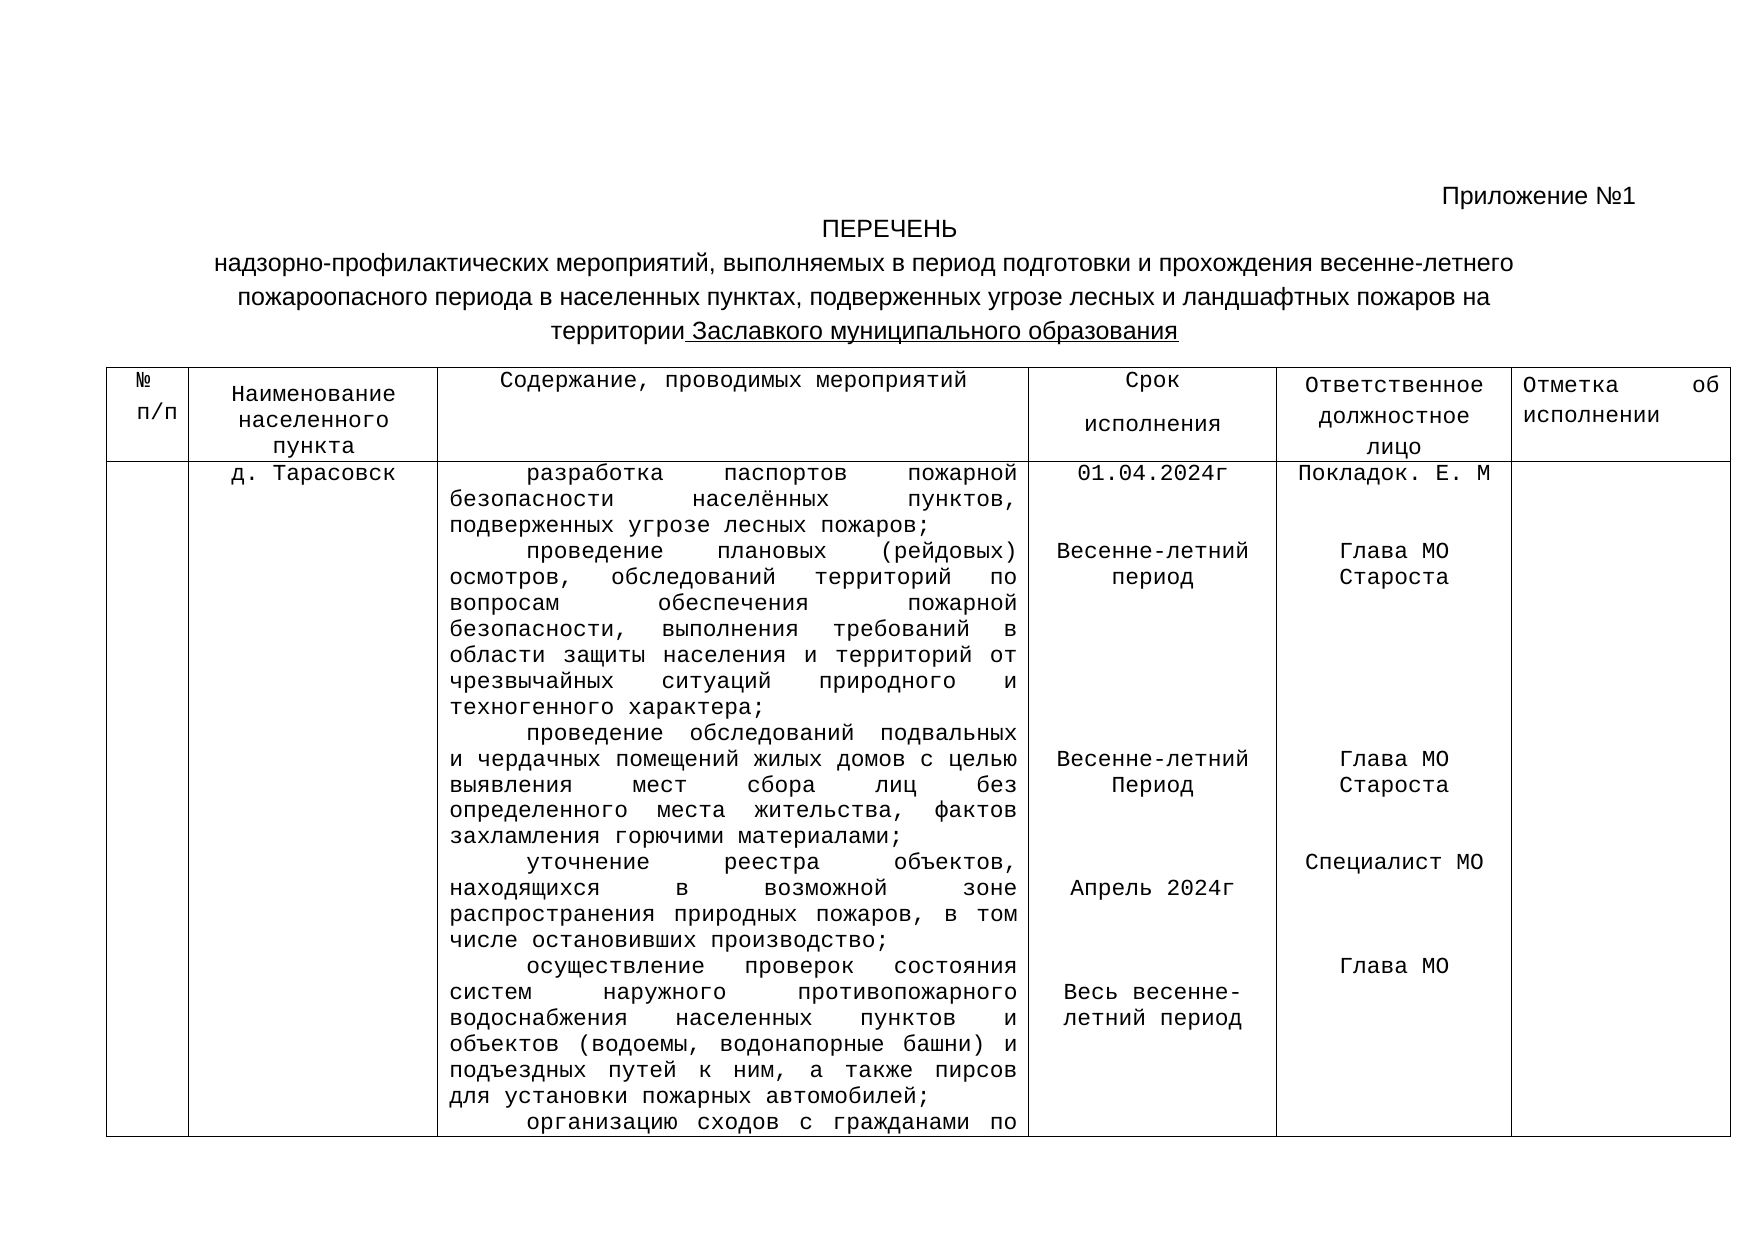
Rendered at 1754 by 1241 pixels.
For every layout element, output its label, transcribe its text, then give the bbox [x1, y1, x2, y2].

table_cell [1029, 462, 1276, 1136]
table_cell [438, 462, 1028, 1136]
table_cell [1277, 462, 1511, 1136]
text надзорно-профилактических мероприятий, выполняемых в период подготовки и прохождения весенне-летнего пожароопасного периода в населенных пунктах, подверженных угрозе лесных и ландшафтных пожаров на территории Заславкого муниципального образования [187, 245, 1542, 346]
table_header Содержание, проводимых мероприятий [438, 368, 1028, 461]
table_header Отметка об исполнении [1512, 368, 1730, 461]
table_cell д. Тарасовск [189, 462, 437, 1136]
text ПЕРЕЧЕНЬ [143, 211, 1636, 245]
table_header Срок исполнения [1029, 368, 1276, 461]
table_header № п/п [107, 368, 188, 461]
table_header Наименование населенного пункта [189, 368, 437, 461]
table_header Ответственное должностное лицо [1277, 368, 1511, 461]
table_cell [107, 462, 188, 1136]
text Приложение №1 [118, 177, 1636, 211]
table_cell [1512, 462, 1730, 1136]
